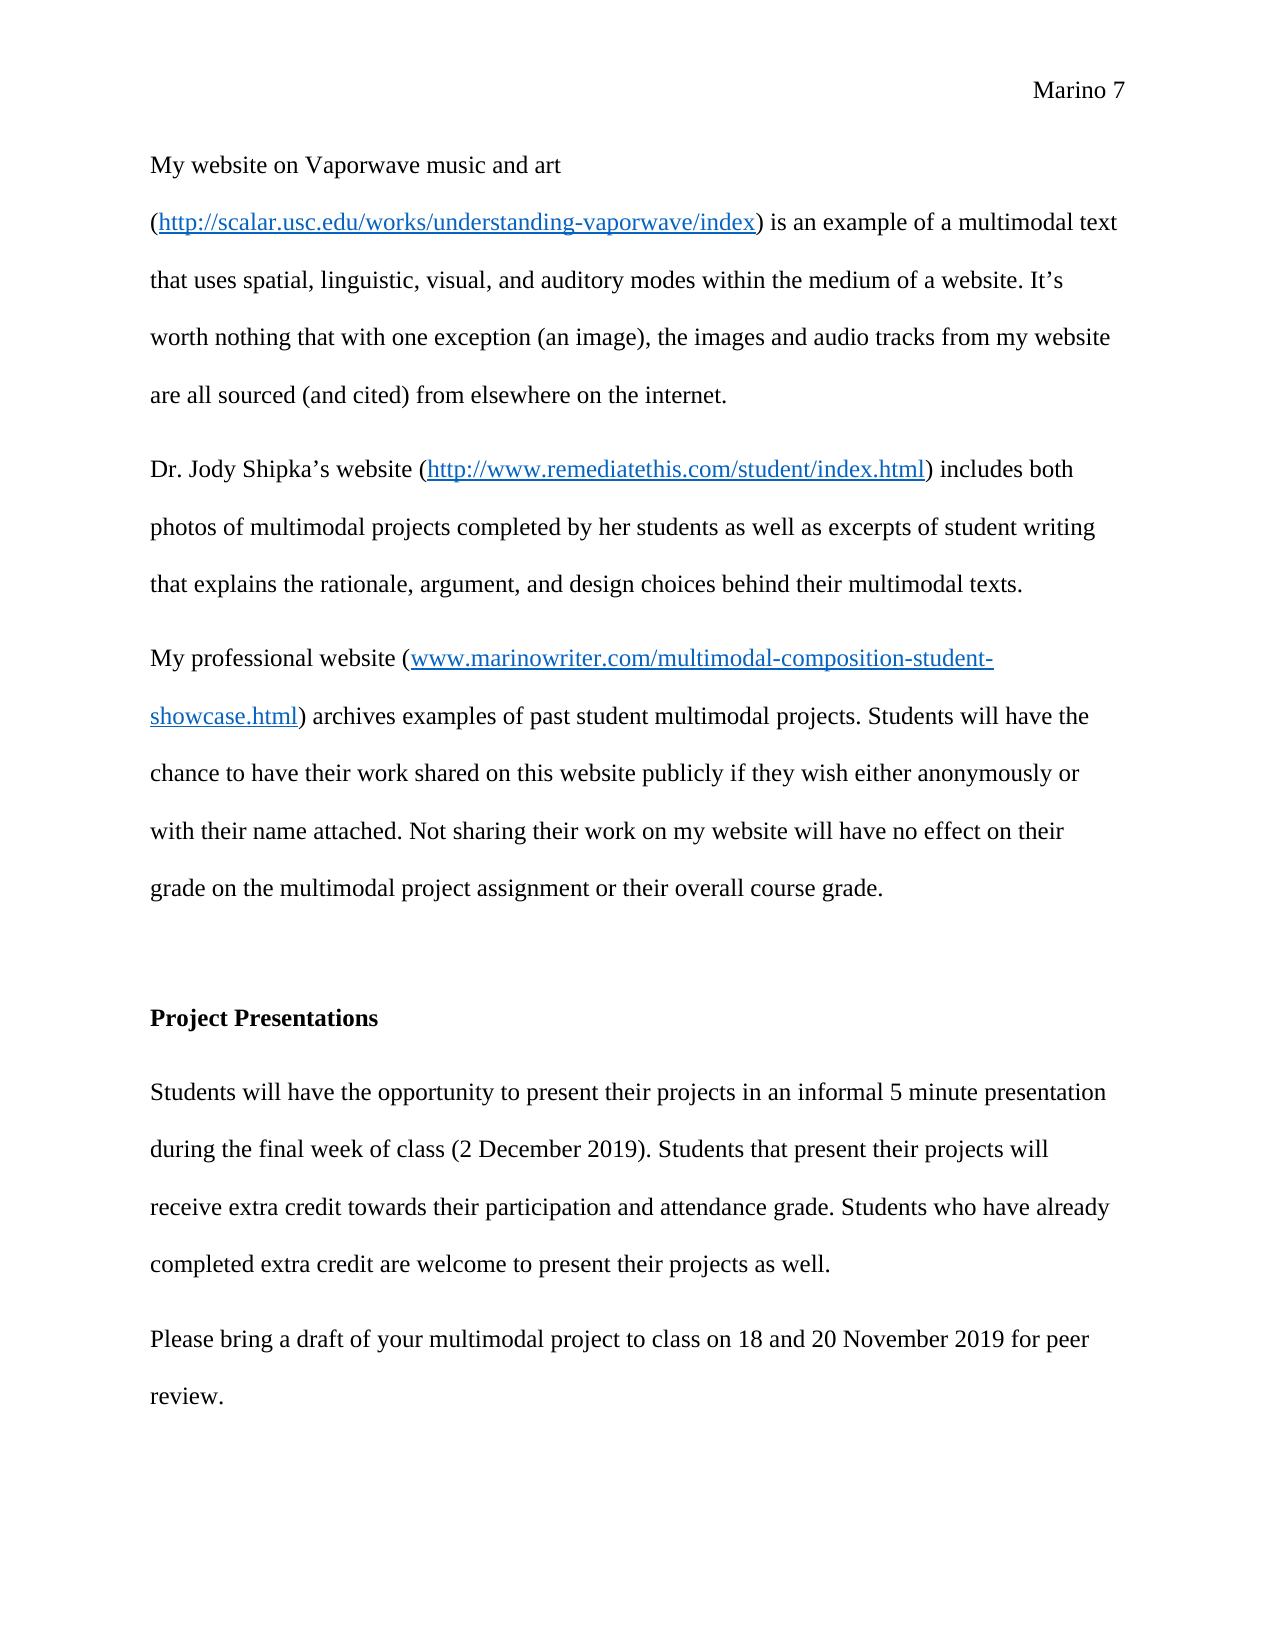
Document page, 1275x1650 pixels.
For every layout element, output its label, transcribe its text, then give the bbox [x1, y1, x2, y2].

text Please bring a draft of your multimodal project to class on 18 and 20 November 2019 for peer review. [150, 1324, 1125, 1410]
text My professional website (www.marinowriter.com/multimodal-composition-student-showcase.html) archives examples of past student multimodal projects. Students will have the chance to have their work shared on this website publicly if they wish either anonymously or with their name attached. Not sharing their work on my website will have no effect on their grade on the multimodal project assignment or their overall course grade. [150, 643, 1125, 958]
text Students will have the opportunity to present their projects in an informal 5 minute presentation during the final week of class (2 December 2019). Students that present their projects will receive extra credit towards their participation and attendance grade. Students who have already completed extra credit are welcome to present their projects as well. [150, 1077, 1125, 1278]
text Project Presentations [150, 1003, 1125, 1032]
text My website on Vaporwave music and art (http://scalar.usc.edu/works/understanding-vaporwave/index) is an example of a multimodal text that uses spatial, linguistic, visual, and auditory modes within the medium of a website. It’s worth nothing that with one exception (an image), the images and audio tracks from my website are all sourced (and cited) from elsewhere on the internet. [150, 150, 1125, 409]
text Dr. Jody Shipka’s website (http://www.remediatethis.com/student/index.html) includes both photos of multimodal projects completed by her students as well as excerpts of student writing that explains the rationale, argument, and design choices behind their multimodal texts. [150, 454, 1125, 598]
